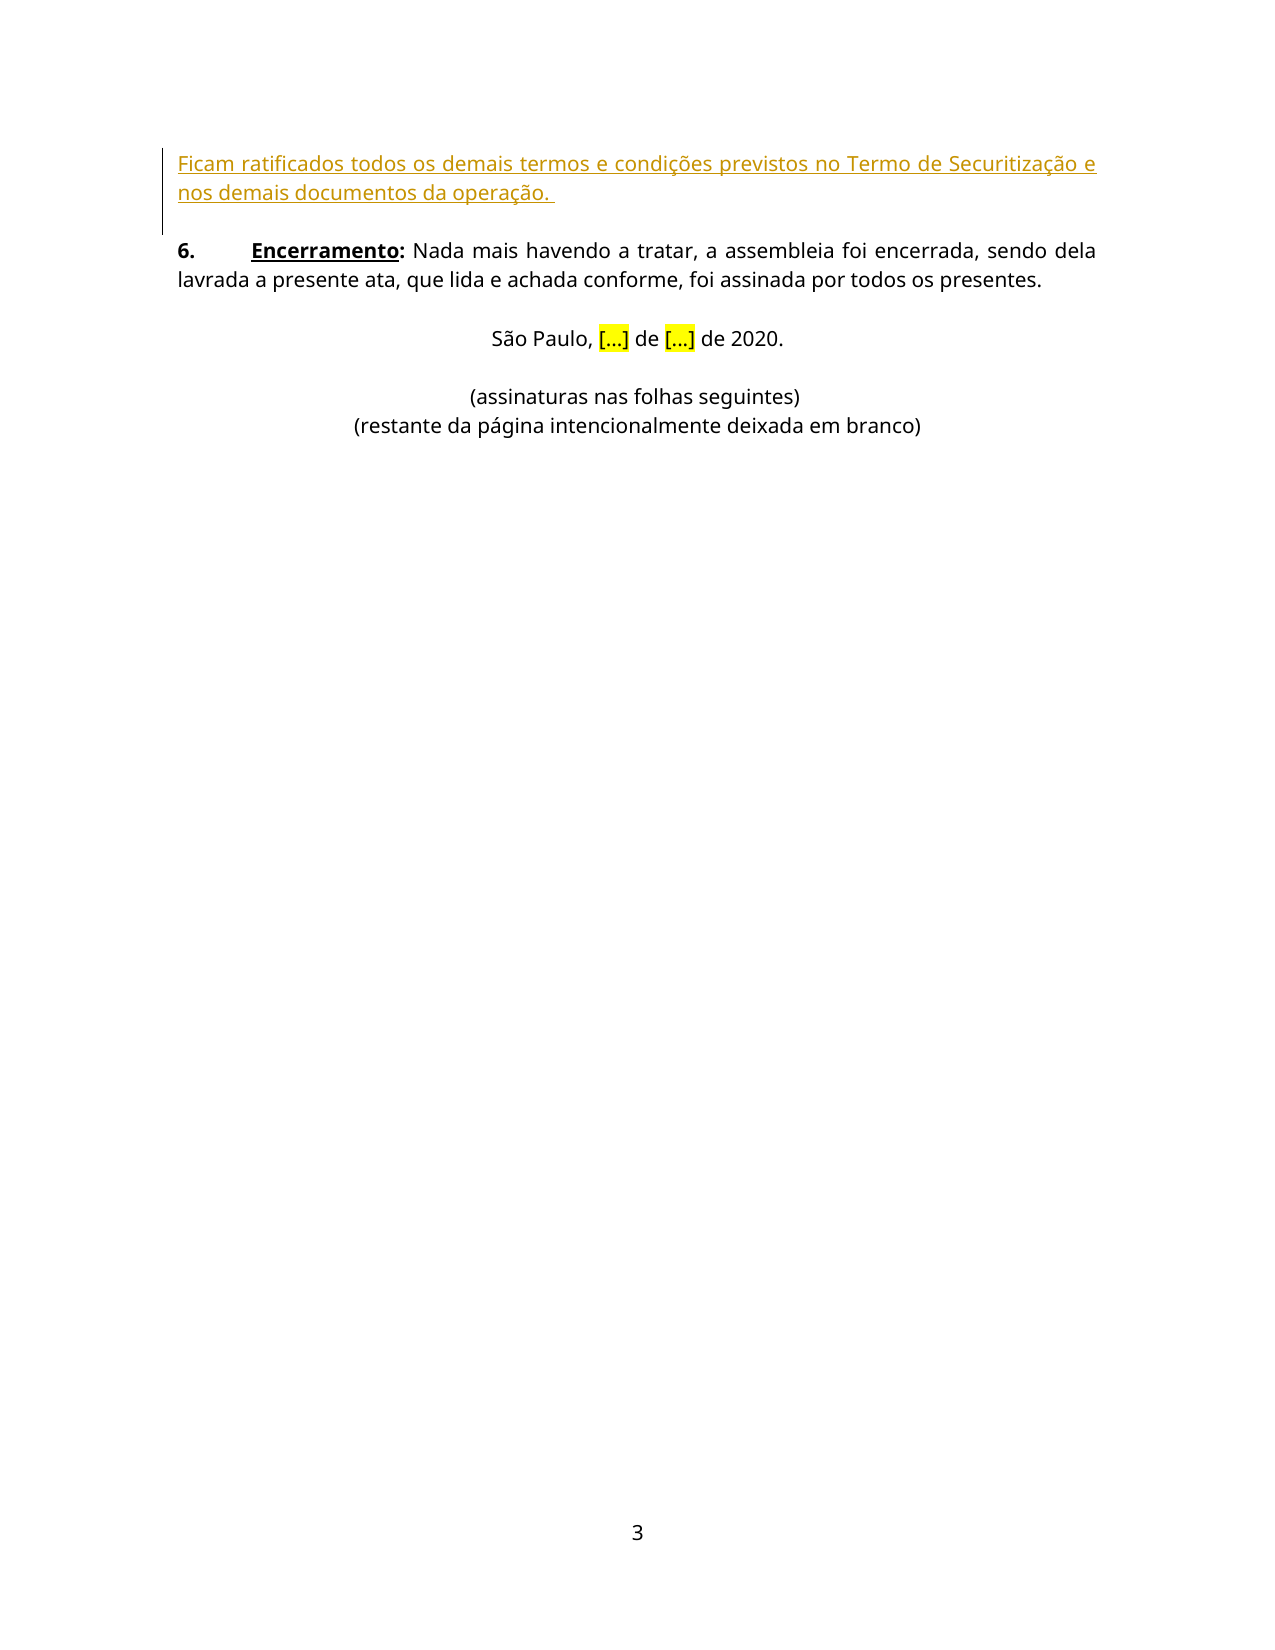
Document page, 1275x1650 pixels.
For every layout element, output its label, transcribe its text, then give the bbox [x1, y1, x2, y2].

text 6. Encerramento: Nada mais havendo a tratar, a assembleia foi encerrada, sendo dela lavrada a presente ata, que lida e achada conforme, foi assinada por todos os presentes. [177, 235, 1098, 293]
text (assinaturas nas folhas seguintes) [177, 381, 1093, 410]
text (restante da página intencionalmente deixada em branco) [177, 410, 1098, 439]
text São Paulo, [...] de [...] de 2020. [177, 323, 1098, 352]
